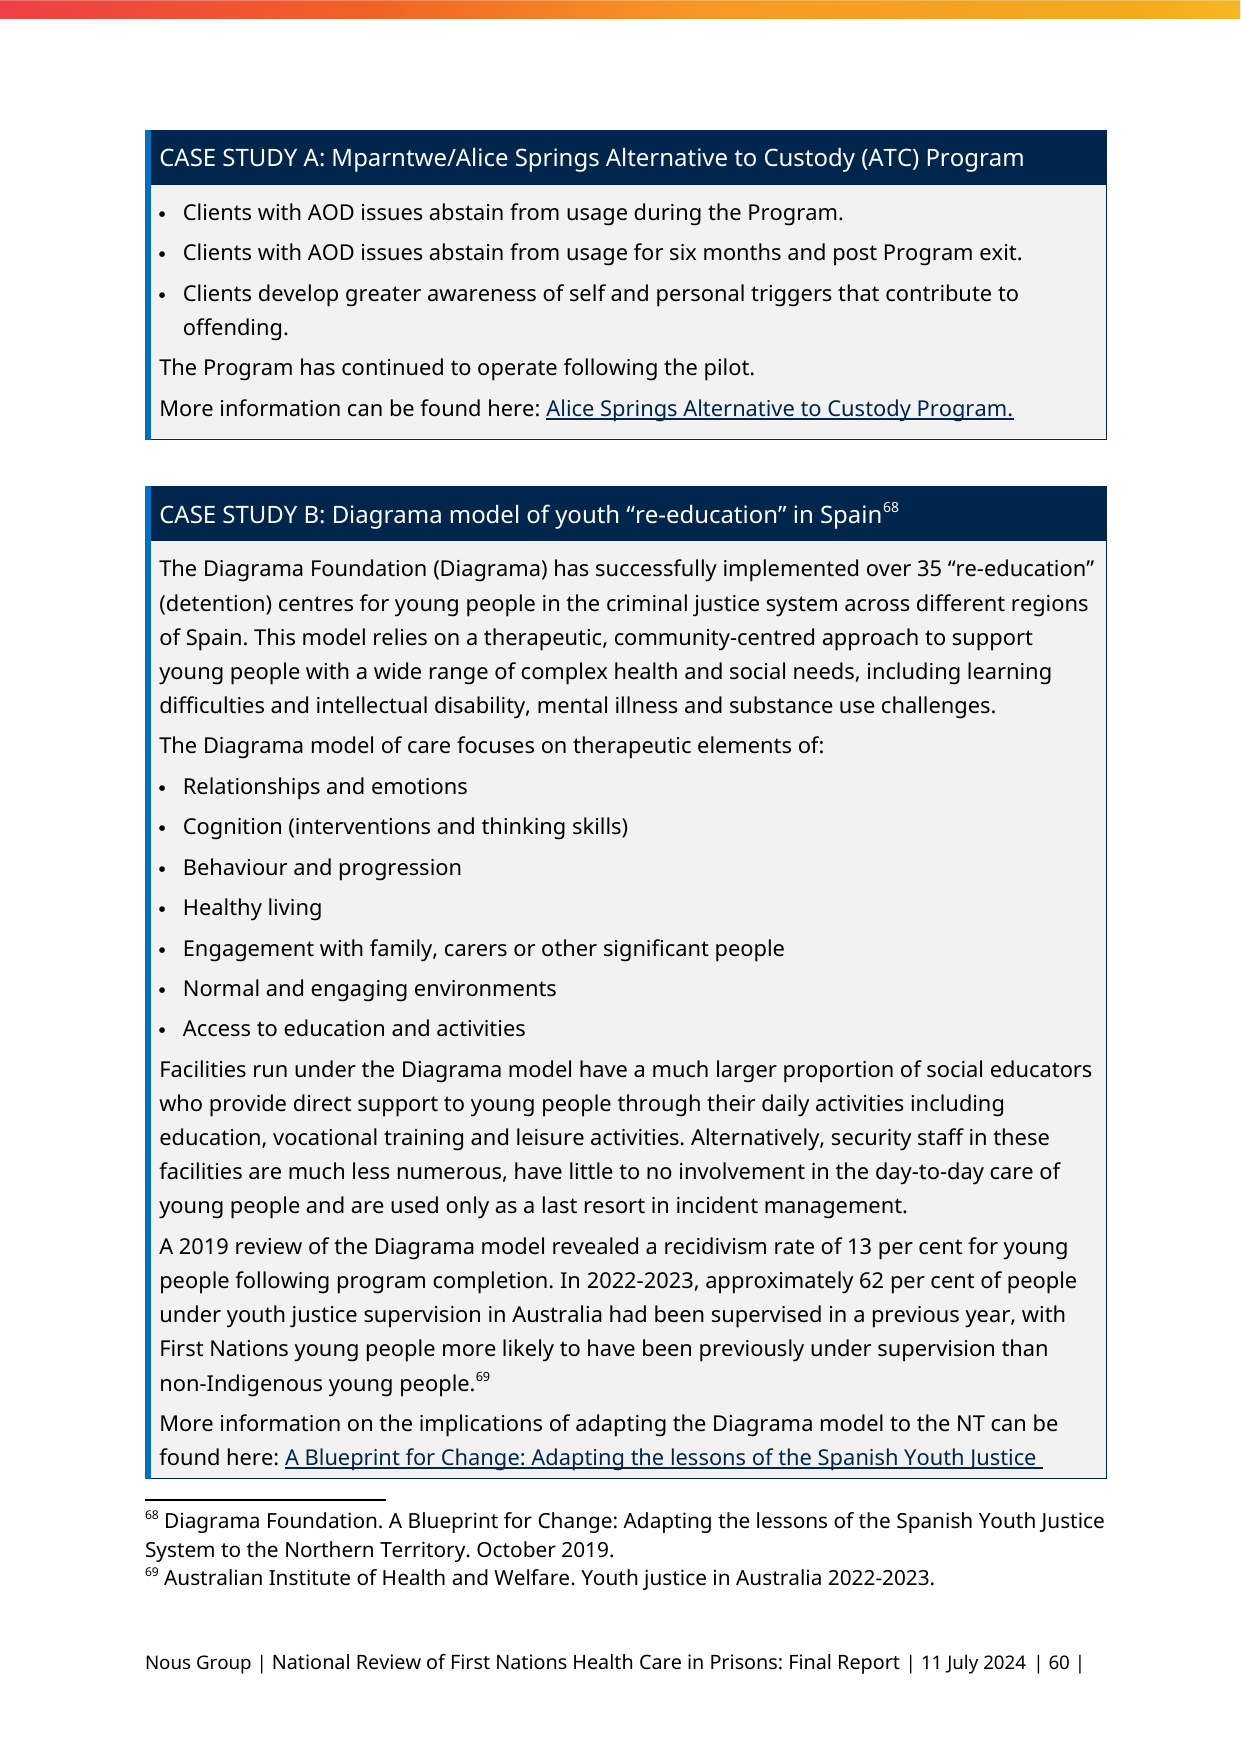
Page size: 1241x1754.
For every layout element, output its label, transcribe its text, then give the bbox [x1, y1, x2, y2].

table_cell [151, 541, 1106, 1478]
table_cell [151, 185, 1106, 438]
picture [0, 0, 1241, 19]
table_header CASE STUDY B: Diagrama model of youth “re-education” in Spain [151, 487, 1106, 540]
table_header CASE STUDY A: Mparntwe/Alice Springs Alternative to Custody (ATC) Program [151, 131, 1106, 184]
